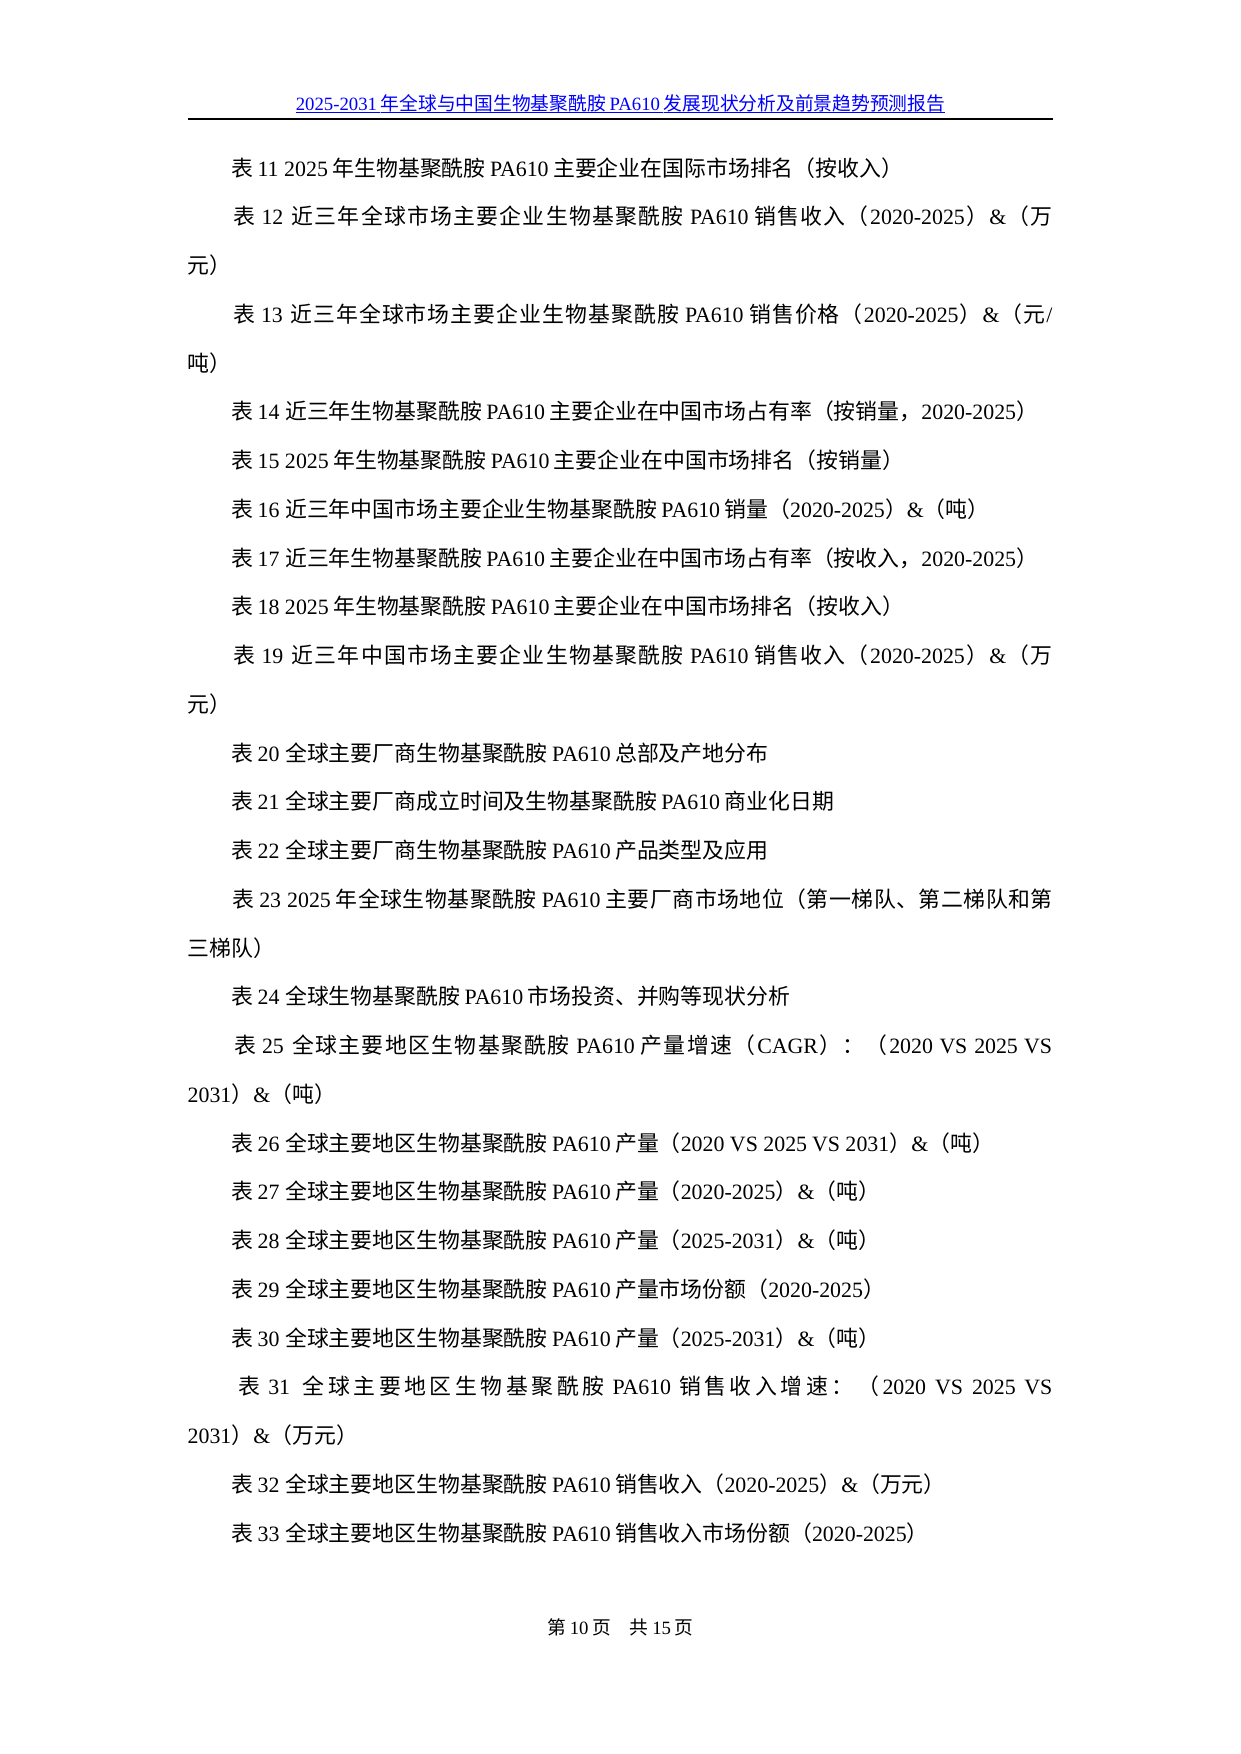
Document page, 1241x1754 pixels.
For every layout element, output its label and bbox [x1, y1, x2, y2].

text [187, 150, 1053, 1548]
